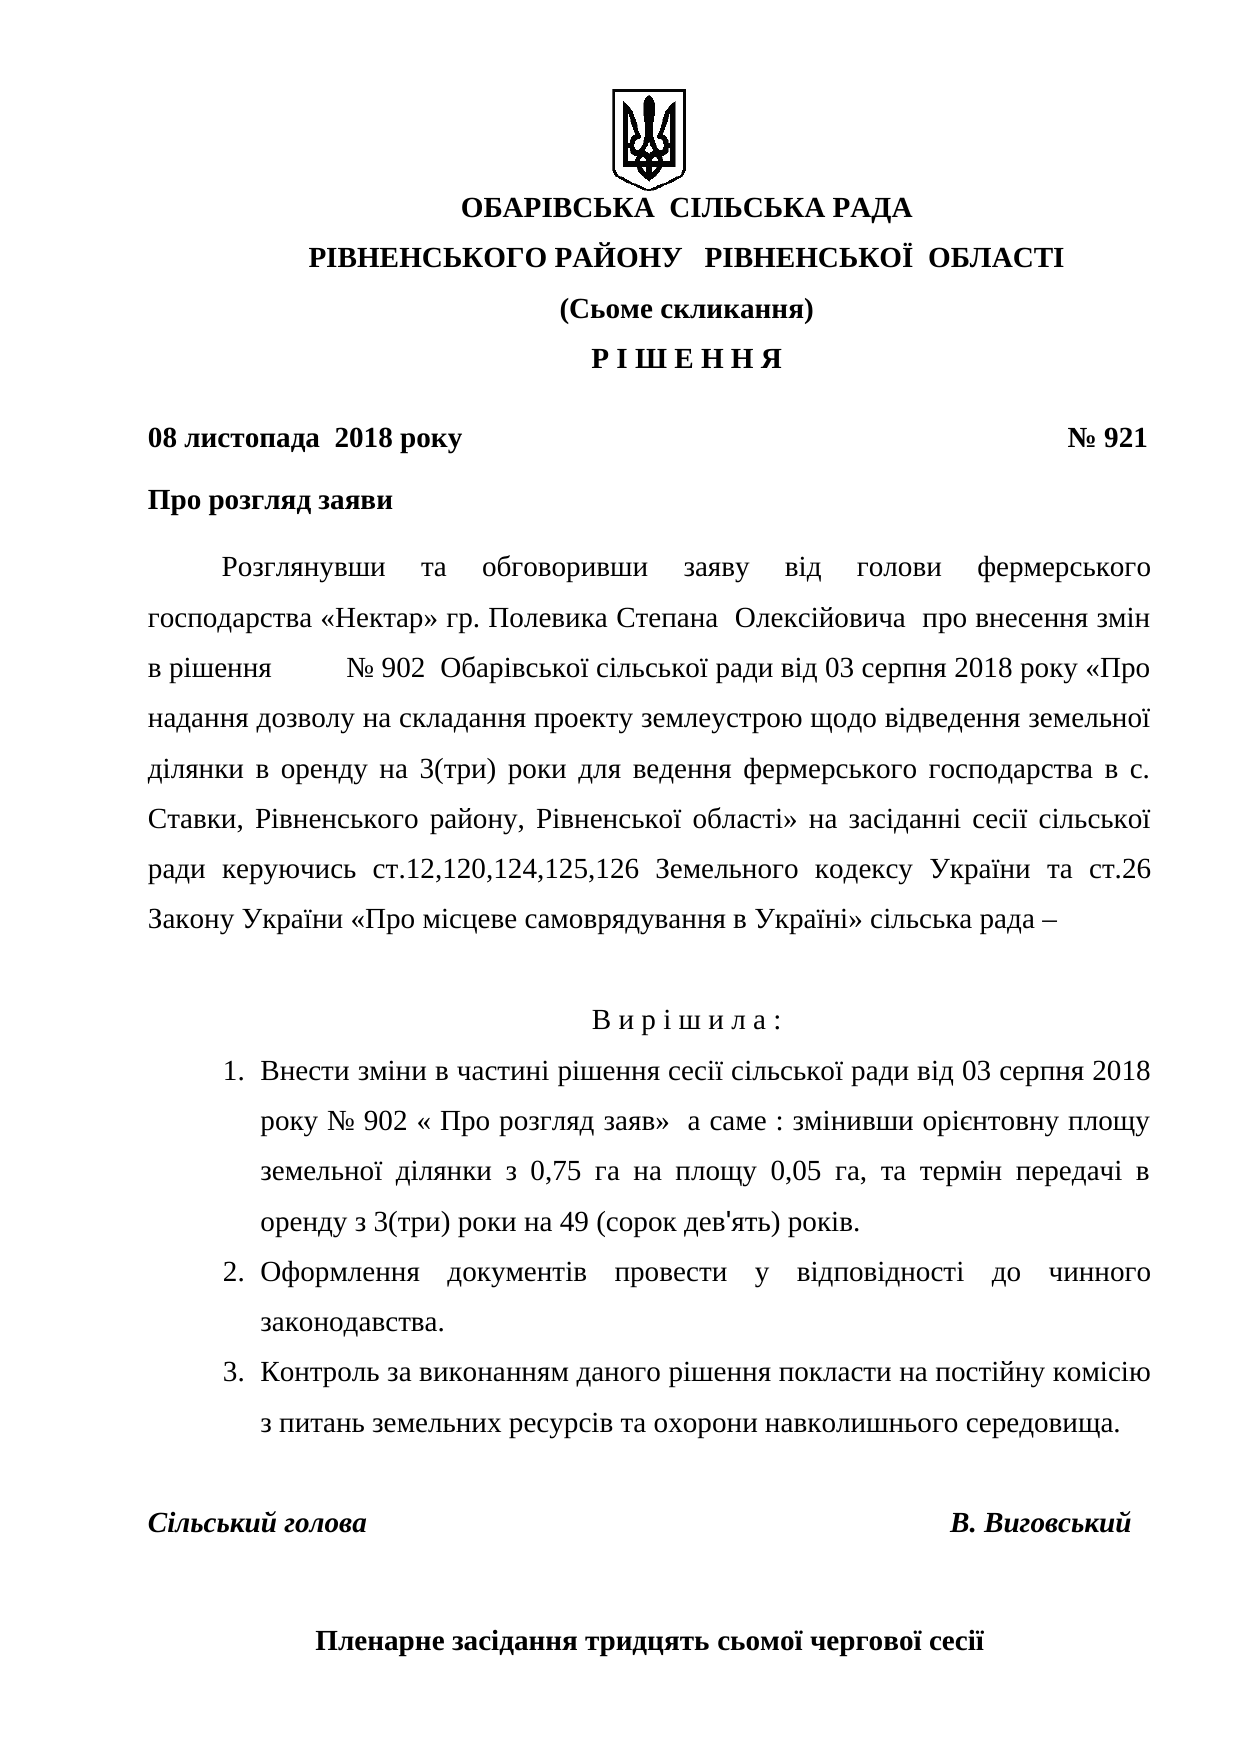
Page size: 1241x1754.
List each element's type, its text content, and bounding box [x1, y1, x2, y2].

list Контроль за виконанням даного рішення покласти на постійну комісію з питань земельних ресурсів та охорони навколишнього середовища. [223, 1354, 1152, 1438]
text В и р і ш и л а : [148, 1002, 1152, 1036]
text Пленарне засідання тридцять сьомої чергової сесії [148, 1623, 1152, 1656]
text Розглянувши та обговоривши заяву від голови фермерського господарства «Нектар» гр. Полевика Степана Олексійовича про внесення змін в рішення № 902 Обарівської сільської ради від 03 серпня 2018 року «Про надання дозволу на складання проекту землеустрою щодо відведення земельної ділянки в оренду на 3(три) роки для ведення фермерського господарства в с. Ставки, Рівненського району, Рівненської області» на засіданні сесії сільської ради керуючись ст.12,120,124,125,126 Земельного кодексу України та ст.26 Закону України «Про місцеве самоврядування в Україні» сільська рада – [148, 549, 1152, 935]
text Сільський голова В. Виговський [148, 1506, 1152, 1539]
list (Сьоме скликання) [221, 291, 1152, 324]
text Про розгляд заяви [148, 482, 1152, 516]
picture [612, 88, 688, 191]
list Р І Ш Е Н Н Я [221, 341, 1152, 374]
list Оформлення документів провести у відповідності до чинного законодавства. [223, 1254, 1152, 1338]
text 08 листопада 2018 року № 921 [148, 420, 1152, 454]
list ОБАРІВСЬКА СІЛЬСЬКА РАДА [221, 190, 1152, 224]
list РІВНЕНСЬКОГО РАЙОНУ РІВНЕНСЬКОЇ ОБЛАСТІ [221, 240, 1152, 274]
list Внести зміни в частині рішення сесії сільської ради від 03 серпня 2018 року № 902 « Про розгляд заяв» а саме : змінивши орієнтовну площу земельної ділянки з 0,75 га на площу 0,05 га, та термін передачі в оренду з 3(три) роки на 49 (сорок дев'ять) років. [223, 1053, 1152, 1237]
